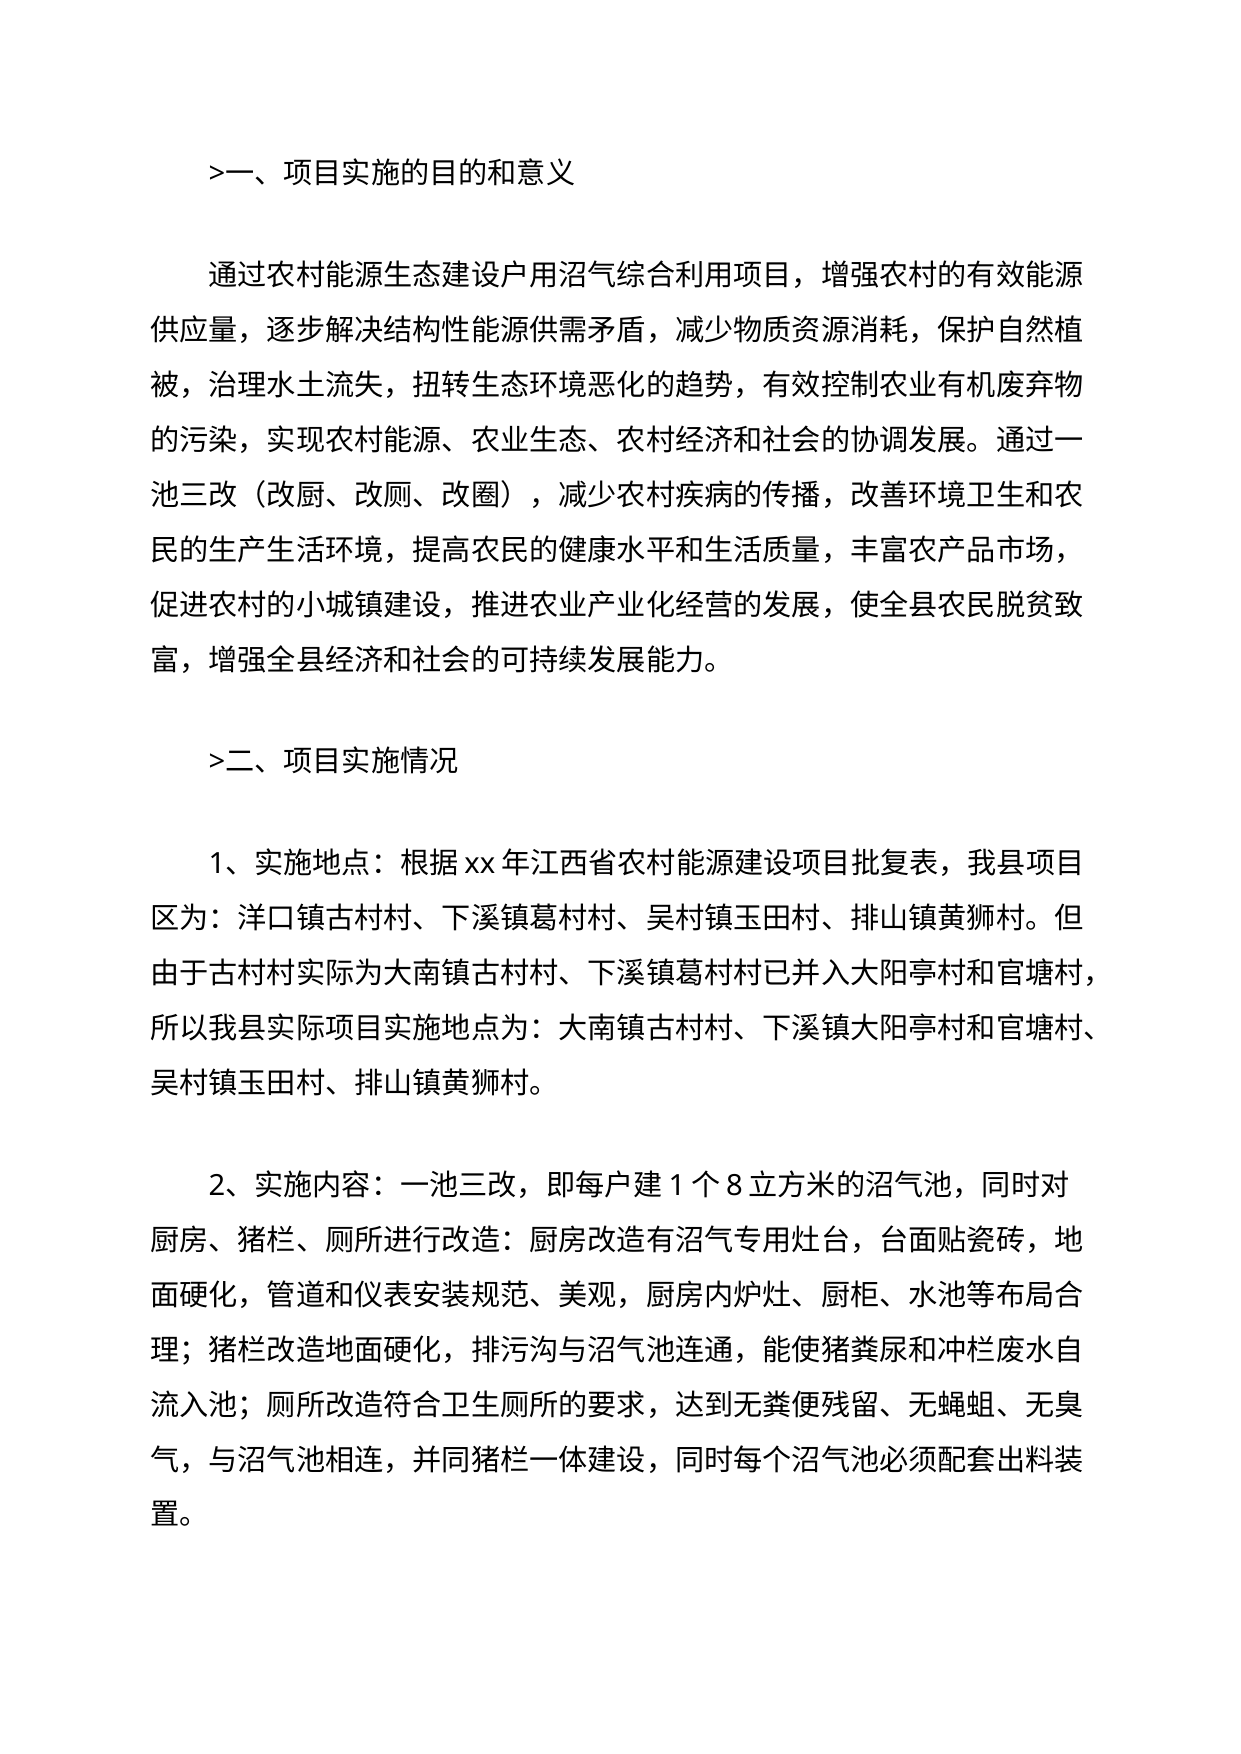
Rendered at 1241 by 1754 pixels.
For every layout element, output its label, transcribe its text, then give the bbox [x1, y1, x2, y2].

text 1、实施地点：根据xx年江西省农村能源建设项目批复表，我县项目区为：洋口镇古村村、下溪镇葛村村、吴村镇玉田村、排山镇黄狮村。但由于古村村实际为大南镇古村村、下溪镇葛村村已并入大阳亭村和官塘村，所以我县实际项目实施地点为：大南镇古村村、下溪镇大阳亭村和官塘村、吴村镇玉田村、排山镇黄狮村。 [150, 840, 1090, 1102]
text 2、实施内容：一池三改，即每户建1个8立方米的沼气池，同时对厨房、猪栏、厕所进行改造：厨房改造有沼气专用灶台，台面贴瓷砖，地面硬化，管道和仪表安装规范、美观，厨房内炉灶、厨柜、水池等布局合理；猪栏改造地面硬化，排污沟与沼气池连通，能使猪粪尿和冲栏废水自流入池；厕所改造符合卫生厕所的要求，达到无粪便残留、无蝇蛆、无臭气，与沼气池相连，并同猪栏一体建设，同时每个沼气池必须配套出料装置。 [150, 1161, 1090, 1533]
text >二、项目实施情况 [150, 738, 1090, 780]
text >一、项目实施的目的和意义 [150, 150, 1090, 192]
text 通过农村能源生态建设户用沼气综合利用项目，增强农村的有效能源供应量，逐步解决结构性能源供需矛盾，减少物质资源消耗，保护自然植被，治理水土流失，扭转生态环境恶化的趋势，有效控制农业有机废弃物的污染，实现农村能源、农业生态、农村经济和社会的协调发展。通过一池三改（改厨、改厕、改圈），减少农村疾病的传播，改善环境卫生和农民的生产生活环境，提高农民的健康水平和生活质量，丰富农产品市场，促进农村的小城镇建设，推进农业产业化经营的发展，使全县农民脱贫致富，增强全县经济和社会的可持续发展能力。 [150, 252, 1090, 678]
